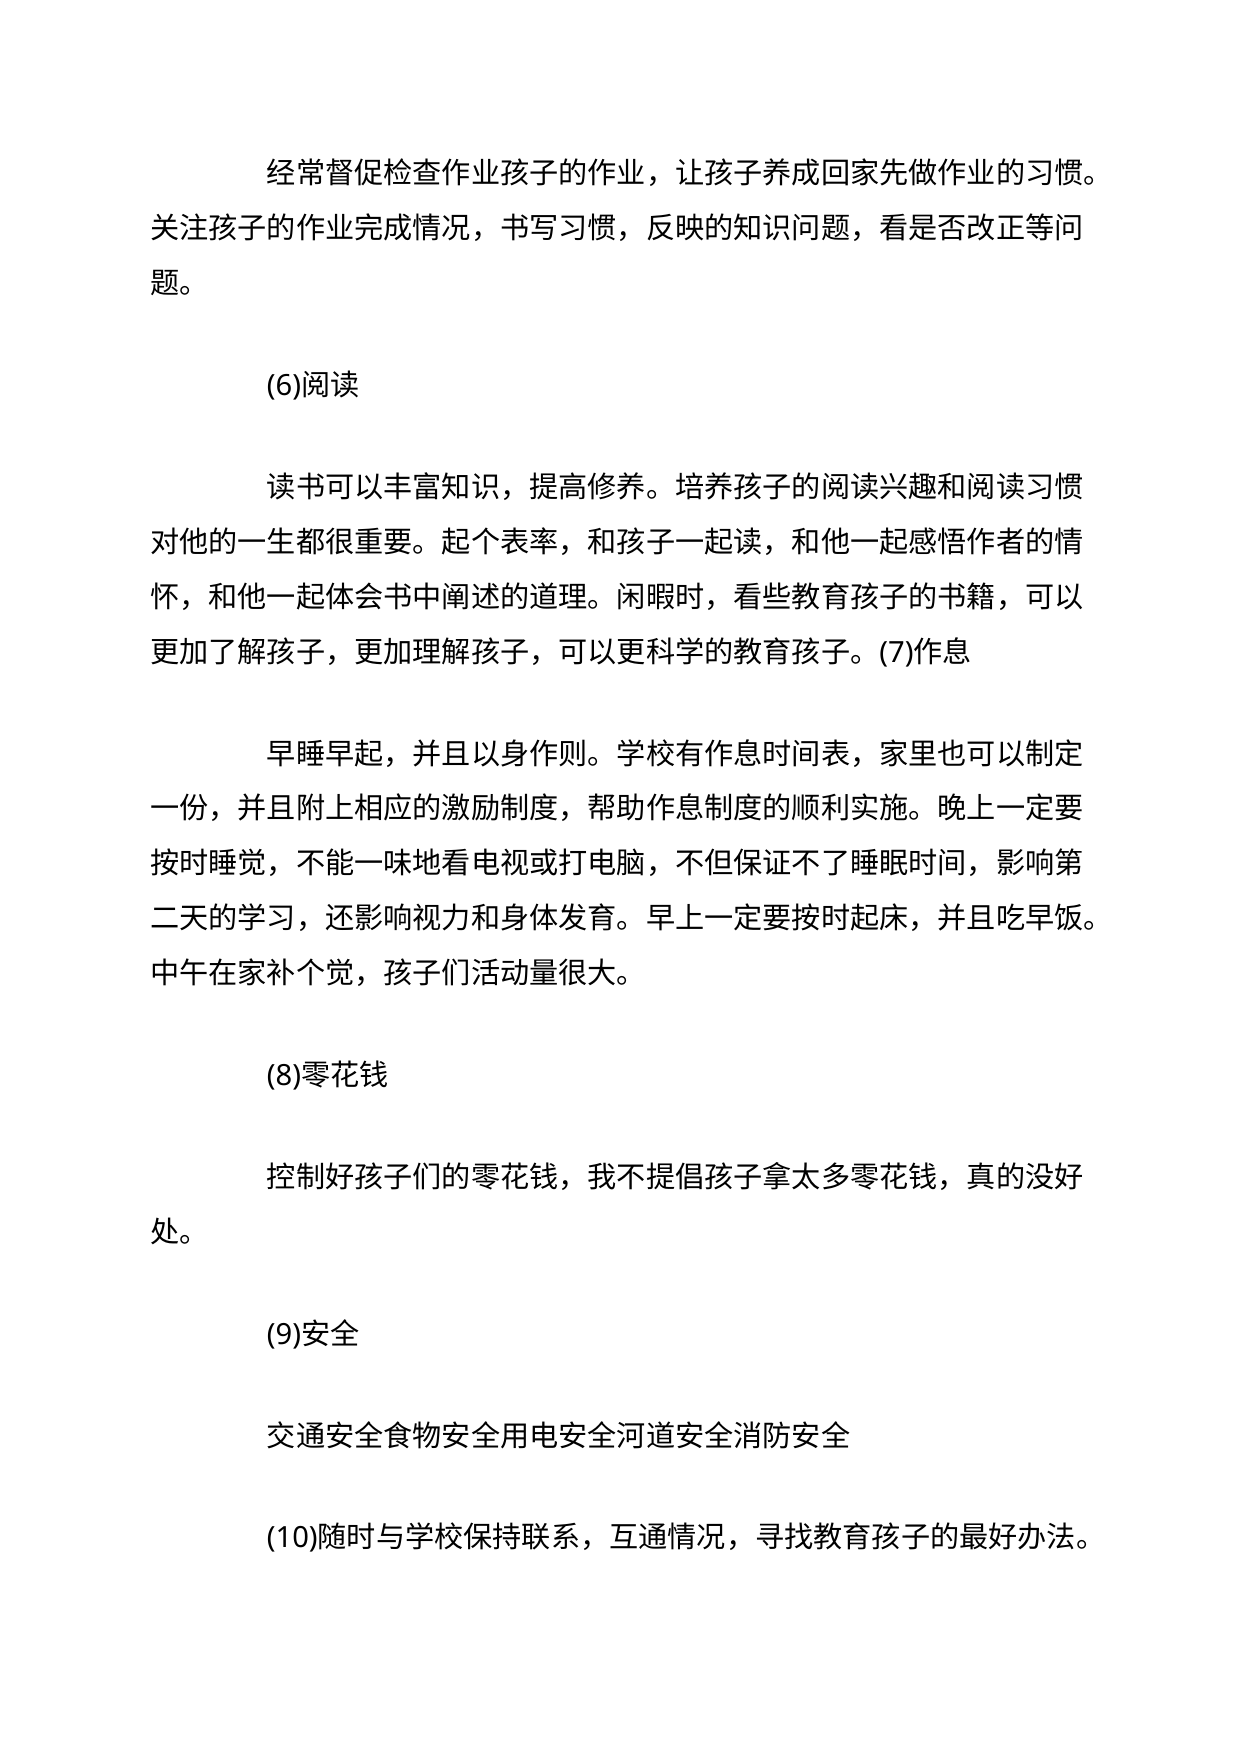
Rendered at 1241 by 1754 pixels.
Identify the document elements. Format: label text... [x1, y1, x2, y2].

text 控制好孩子们的零花钱，我不提倡孩子拿太多零花钱，真的没好处。 [150, 1153, 1090, 1251]
text 读书可以丰富知识，提高修养。培养孩子的阅读兴趣和阅读习惯对他的一生都很重要。起个表率，和孩子一起读，和他一起感悟作者的情怀，和他一起体会书中阐述的道理。闲暇时，看些教育孩子的书籍，可以更加了解孩子，更加理解孩子，可以更科学的教育孩子。(7)作息 [150, 463, 1090, 671]
text (6)阅读 [150, 362, 1090, 404]
text 交通安全食物安全用电安全河道安全消防安全 [150, 1412, 1090, 1454]
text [150, 1514, 1090, 1556]
text 经常督促检查作业孩子的作业，让孩子养成回家先做作业的习惯。关注孩子的作业完成情况，书写习惯，反映的知识问题，看是否改正等问题。 [150, 150, 1090, 302]
text (9)安全 [150, 1310, 1090, 1353]
text 早睡早起，并且以身作则。学校有作息时间表，家里也可以制定一份，并且附上相应的激励制度，帮助作息制度的顺利实施。晚上一定要按时睡觉，不能一味地看电视或打电脑，不但保证不了睡眠时间，影响第二天的学习，还影响视力和身体发育。早上一定要按时起床，并且吃早饭。中午在家补个觉，孩子们活动量很大。 [150, 730, 1090, 992]
text (8)零花钱 [150, 1052, 1090, 1094]
